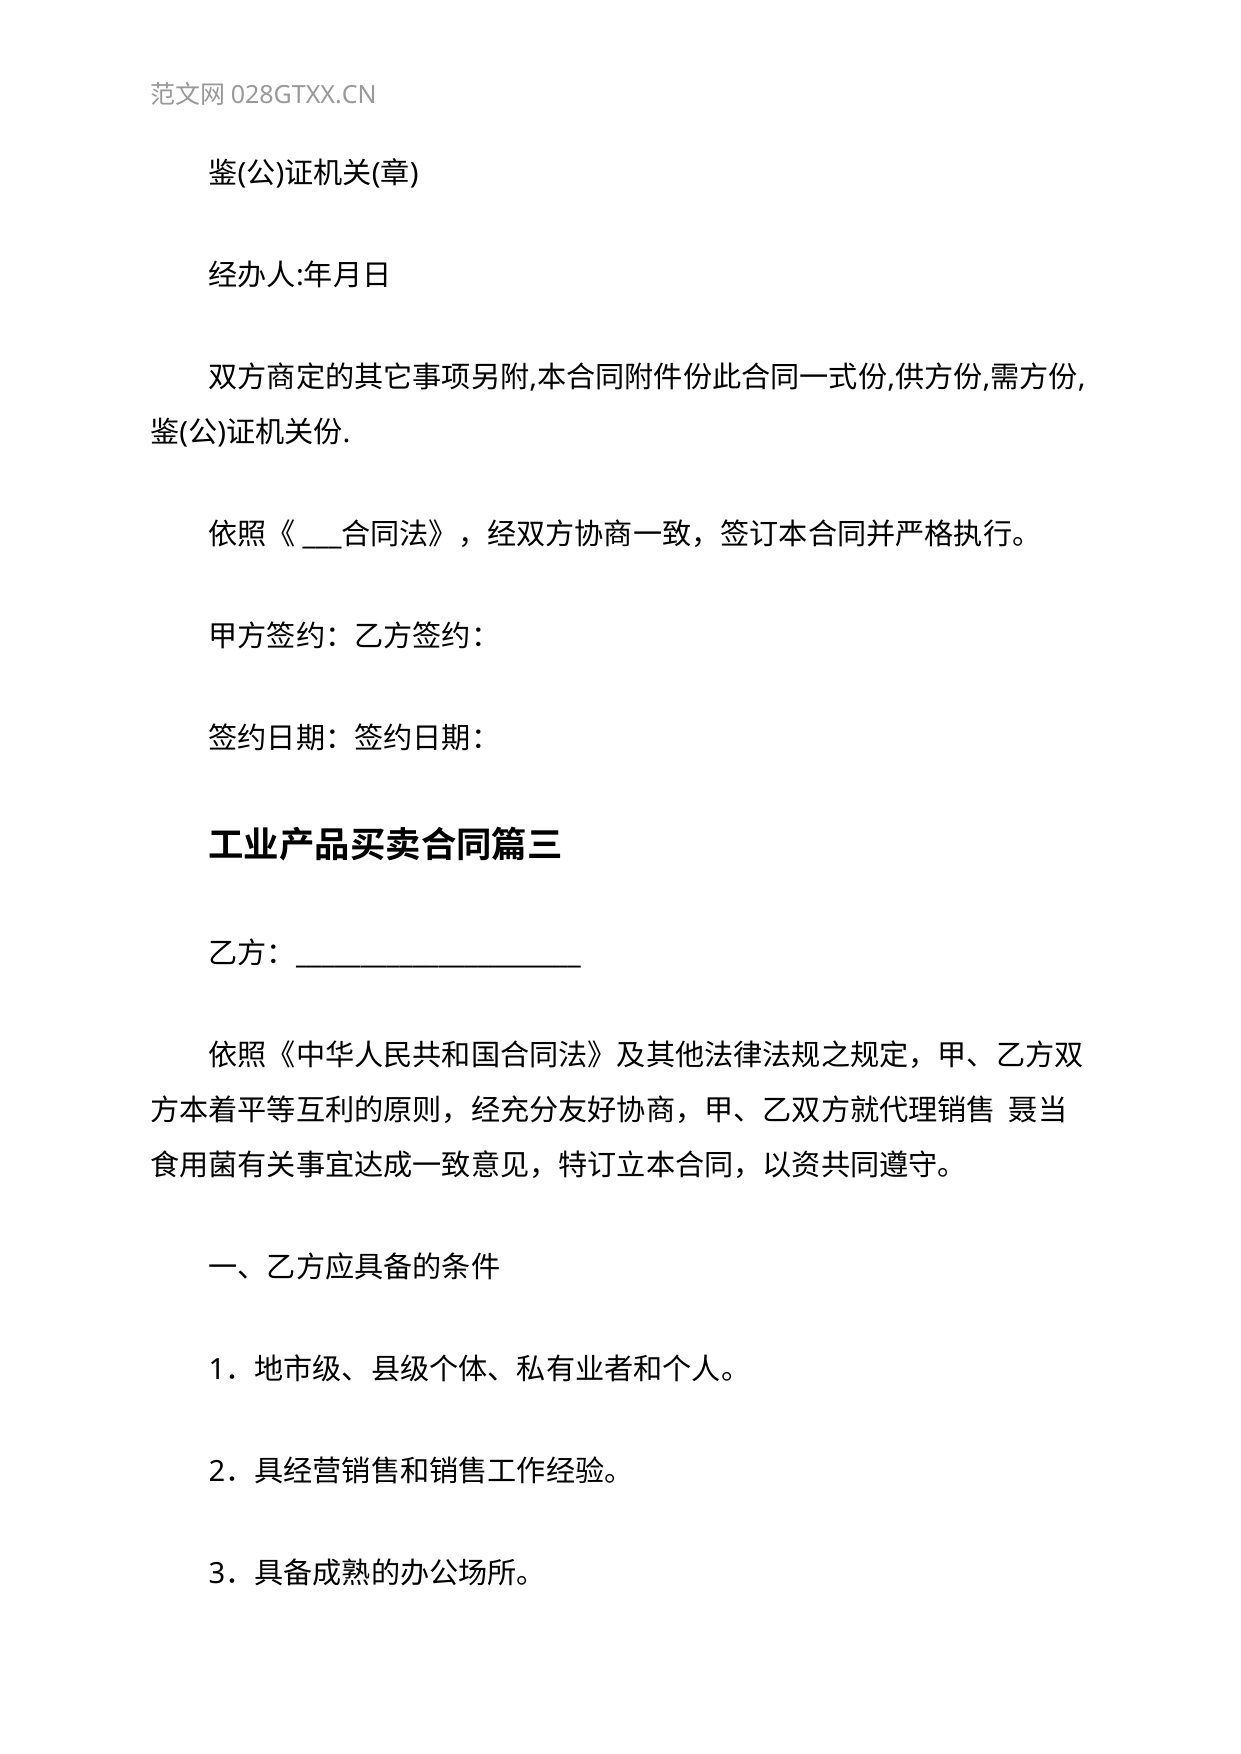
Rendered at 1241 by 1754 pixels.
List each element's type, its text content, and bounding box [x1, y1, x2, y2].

text 双方商定的其它事项另附,本合同附件份此合同一式份,供方份,需方份,鉴(公)证机关份. [150, 354, 1090, 451]
text 1．地市级、县级个体、私有业者和个人。 [150, 1345, 1090, 1388]
text 鉴(公)证机关(章) [150, 150, 1090, 192]
text 签约日期：签约日期： [150, 715, 1090, 757]
text 工业产品买卖合同篇三 [150, 816, 1090, 868]
text 乙方：______________________ [150, 930, 1090, 972]
text 2．具经营销售和销售工作经验。 [150, 1447, 1090, 1489]
text 经办人:年月日 [150, 252, 1090, 294]
text 依照《 ___合同法》，经双方协商一致，签订本合同并严格执行。 [150, 511, 1090, 553]
text 一、乙方应具备的条件 [150, 1243, 1090, 1286]
text 甲方签约：乙方签约： [150, 613, 1090, 655]
text 依照《中华人民共和国合同法》及其他法律法规之规定，甲、乙方双方本着平等互利的原则，经充分友好协商，甲、乙双方就代理销售 聂当食用菌有关事宜达成一致意见，特订立本合同，以资共同遵守。 [150, 1032, 1090, 1184]
text 3．具备成熟的办公场所。 [150, 1549, 1090, 1592]
